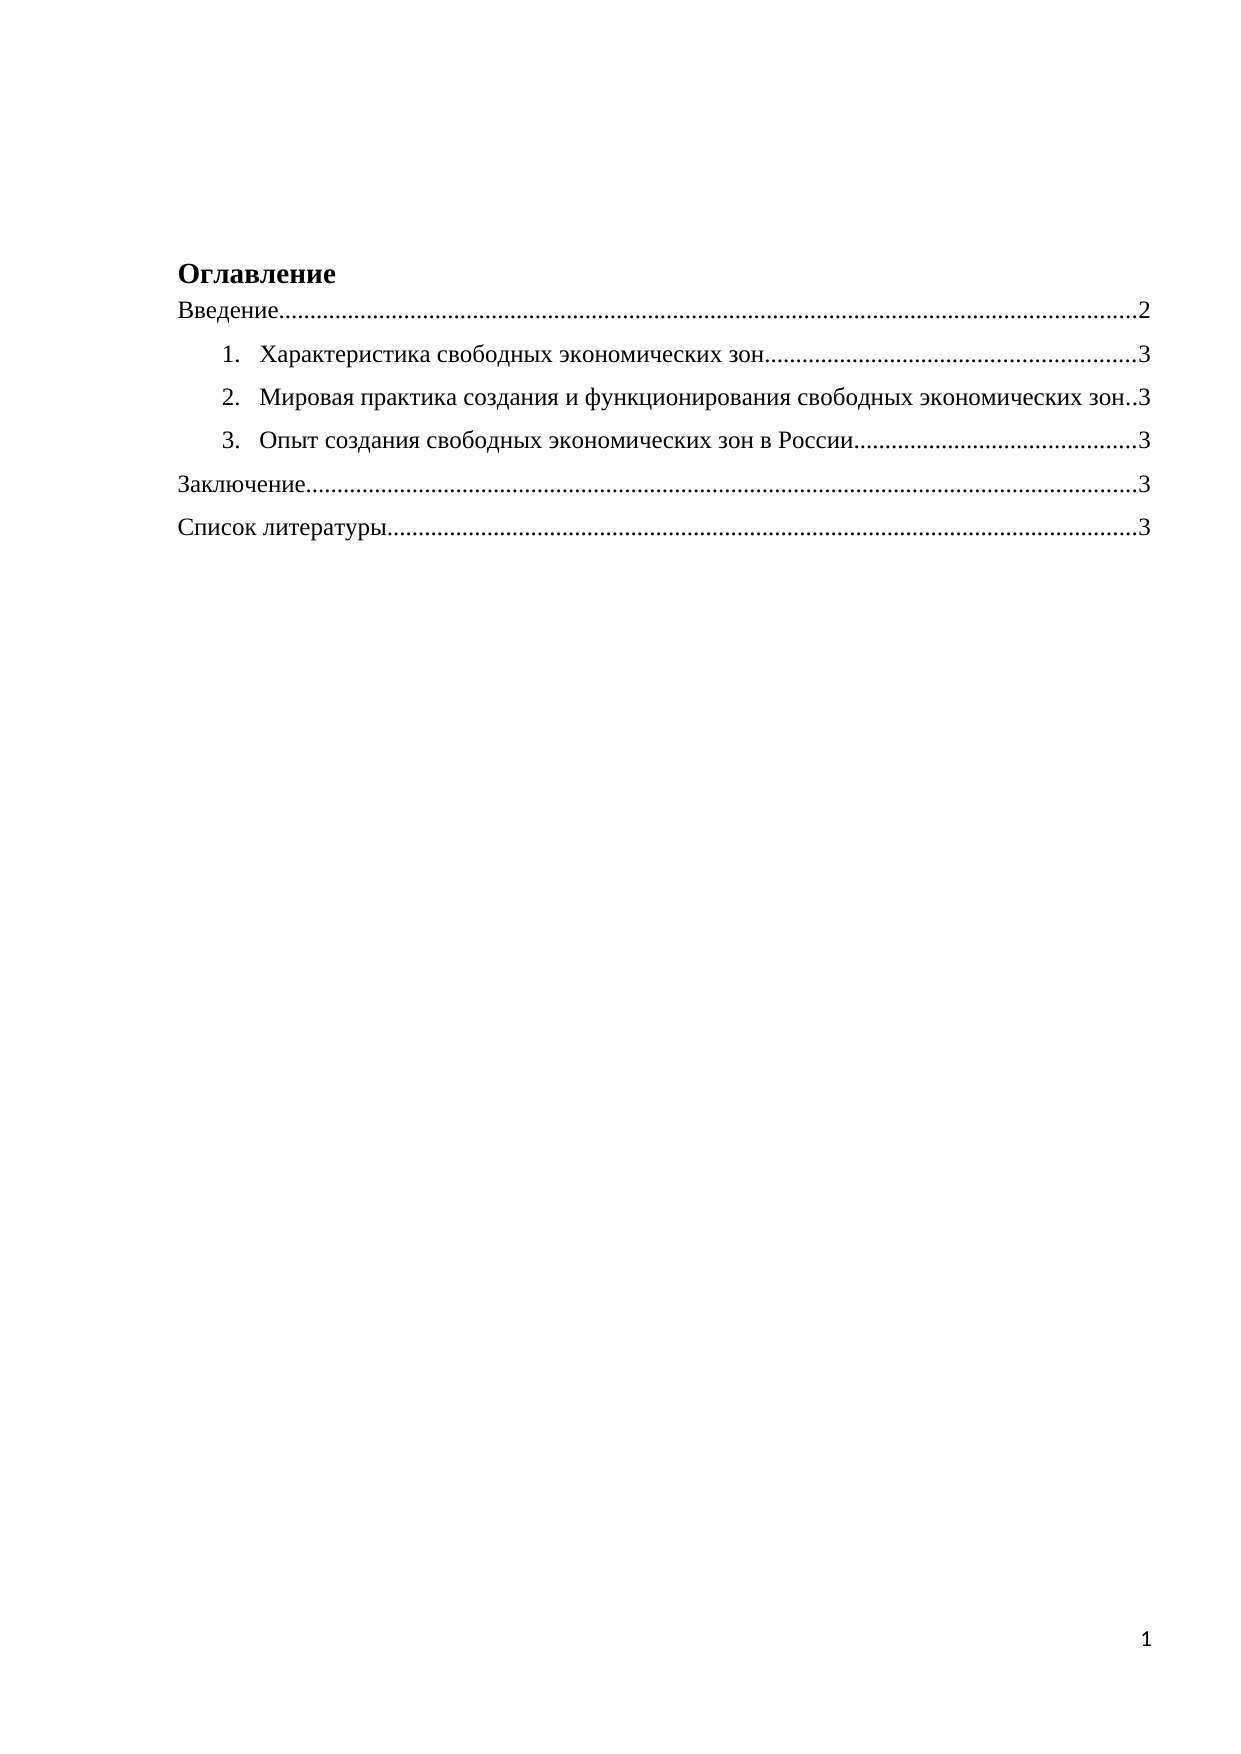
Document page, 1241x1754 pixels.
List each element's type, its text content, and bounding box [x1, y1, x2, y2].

list Опыт создания свободных экономических зон в России 3 [222, 426, 1152, 454]
text Список литературы 3 [177, 512, 1152, 541]
list Характеристика свободных экономических зон. 3 [222, 339, 1152, 367]
text Оглавление [177, 257, 1152, 290]
list Мировая практика создания и функционирования свободных экономических зон 3 [222, 382, 1152, 411]
text Введение 2 [177, 295, 1152, 324]
text Заключение 3 [177, 469, 1152, 498]
